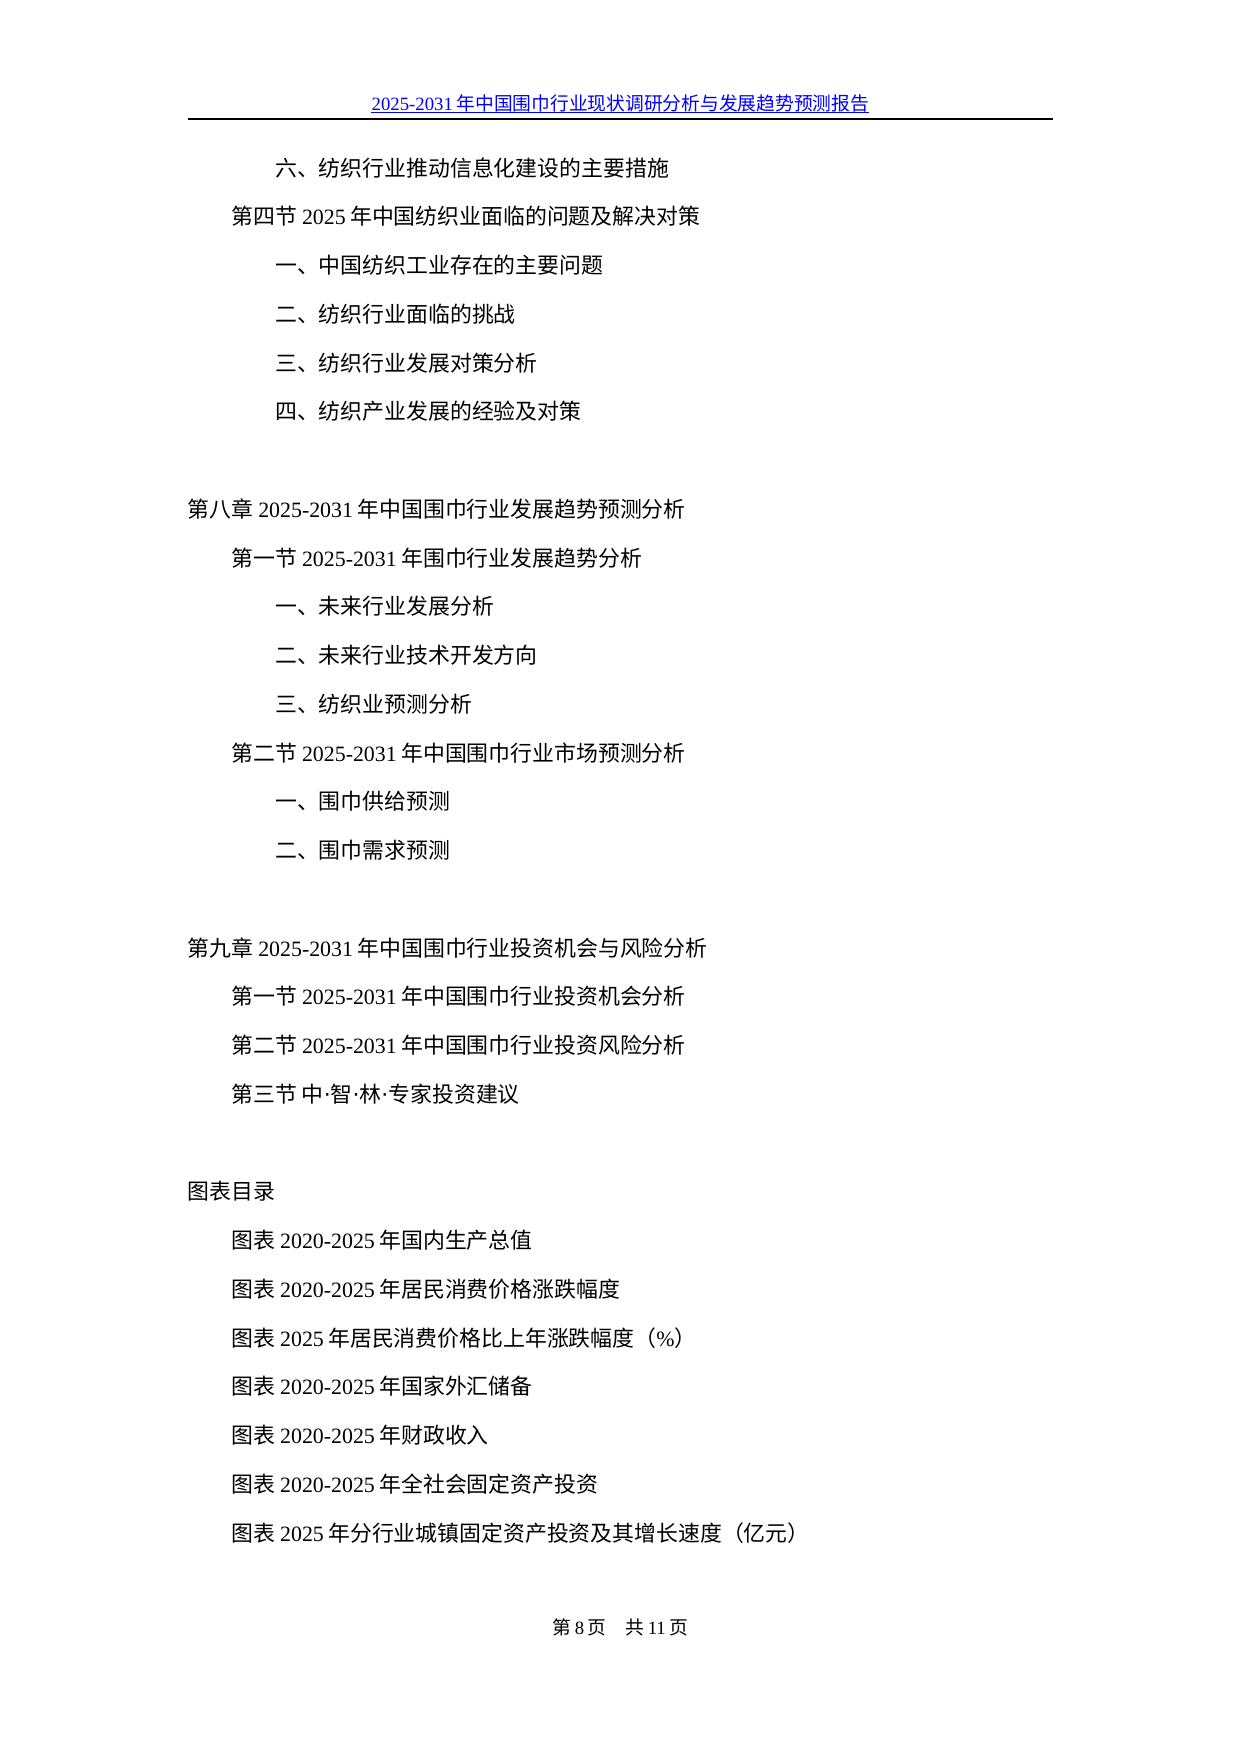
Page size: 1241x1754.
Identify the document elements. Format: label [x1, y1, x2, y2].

text [187, 150, 1053, 1548]
